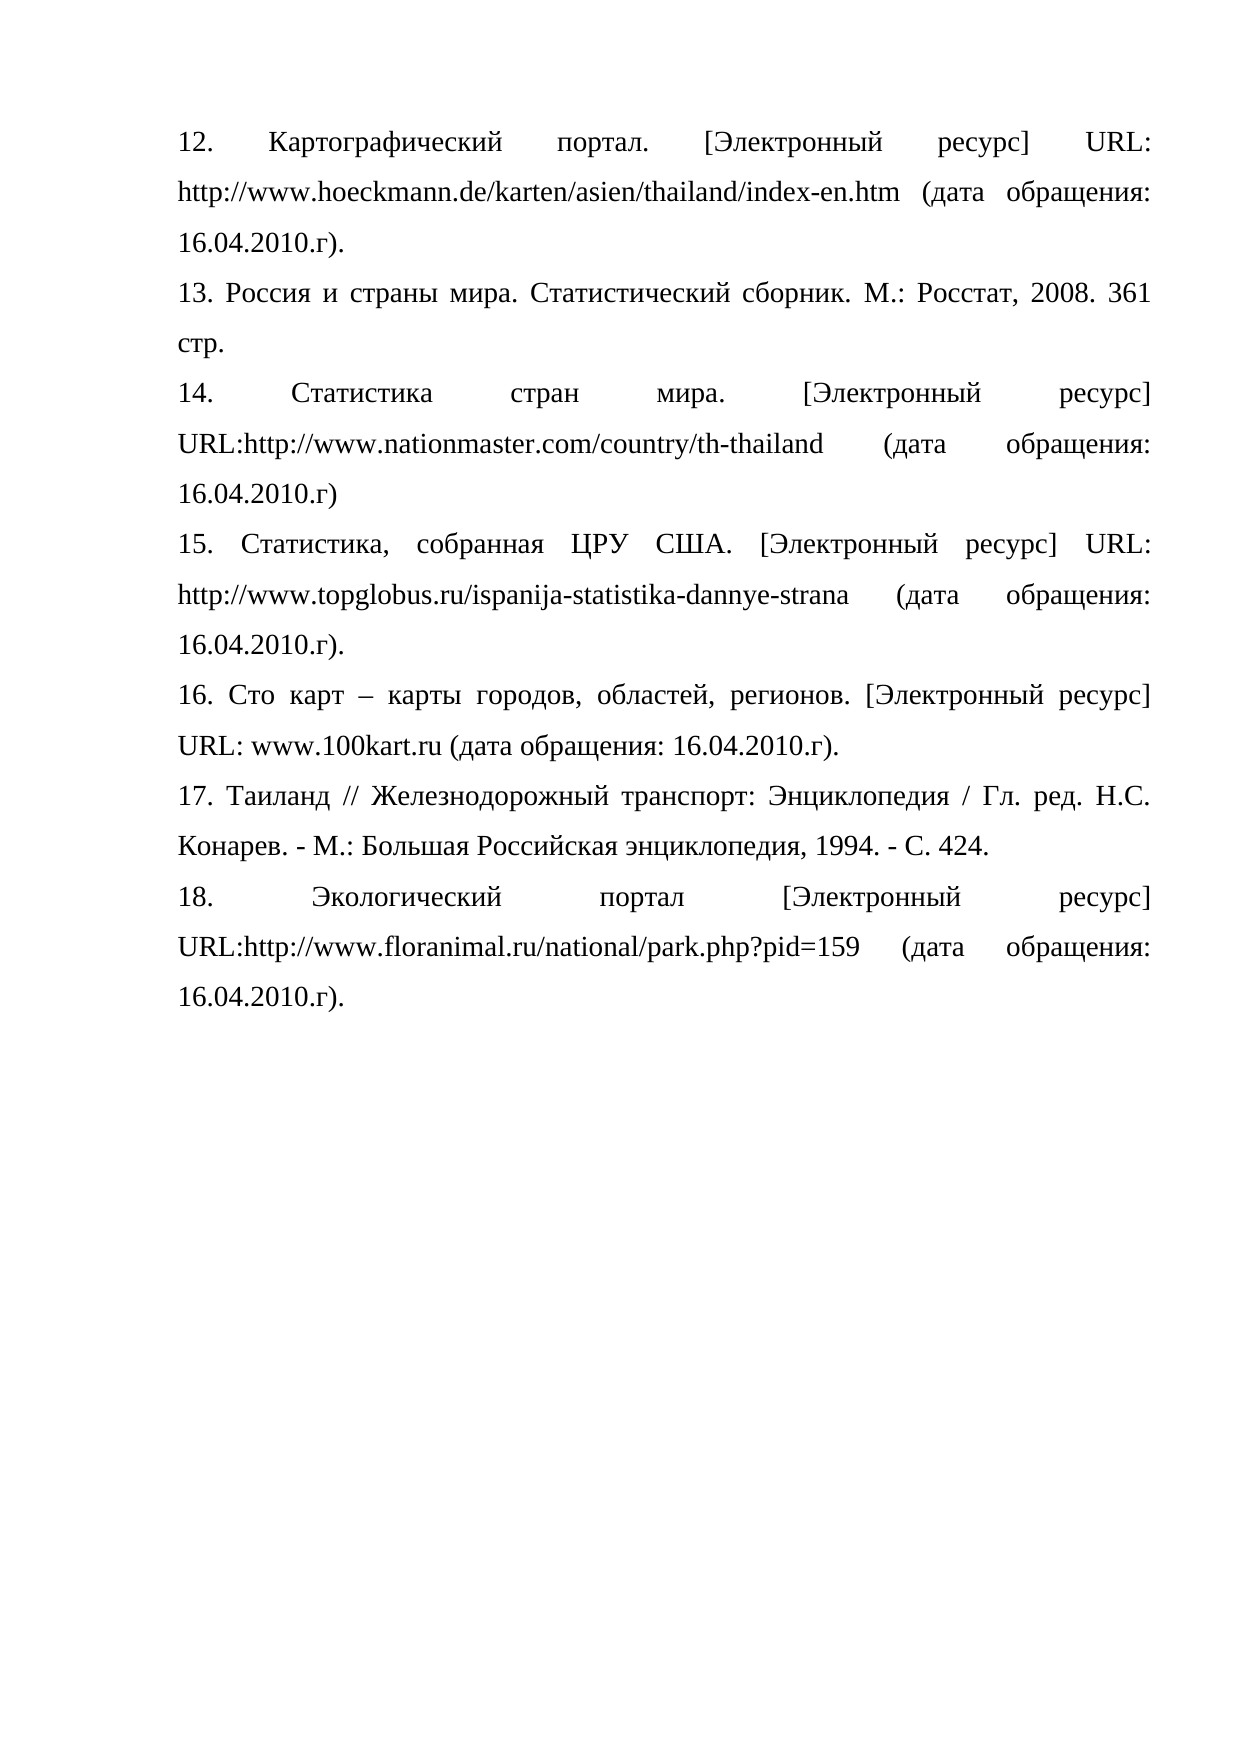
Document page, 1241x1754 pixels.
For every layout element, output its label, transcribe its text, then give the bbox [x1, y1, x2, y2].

text 14. Статистика стран мира. [Электронный ресурс] URL:http://www.nationmaster.com/country/th-thailand (дата обращения: 16.04.2010.г) [177, 376, 1152, 510]
text 18. Экологический портал [Электронный ресурс] URL:http://www.floranimal.ru/national/park.php?pid=159 (дата обращения: 16.04.2010.г). [177, 879, 1152, 1013]
text 12. Картографический портал. [Электронный ресурс] URL: http://www.hoeckmann.de/karten/asien/thailand/index-en.htm (дата обращения: 16.04.2010.г). [177, 124, 1152, 258]
text 17. Таиланд // Железнодорожный транспорт: Энциклопедия / Гл. ред. Н.С. Конарев. - М.: Большая Российская энциклопедия, 1994. - С. 424. [177, 778, 1152, 862]
text 16. Сто карт – карты городов, областей, регионов. [Электронный ресурс] URL: www.100kart.ru (дата обращения: 16.04.2010.г). [177, 677, 1152, 761]
text 15. Статистика, собранная ЦРУ США. [Электронный ресурс] URL: http://www.topglobus.ru/ispanija-statistika-dannye-strana (дата обращения: 16.04.2010.г). [177, 527, 1152, 661]
text 13. Россия и страны мира. Статистический сборник. M.: Росстат, 2008. 361 cтр. [177, 275, 1152, 359]
